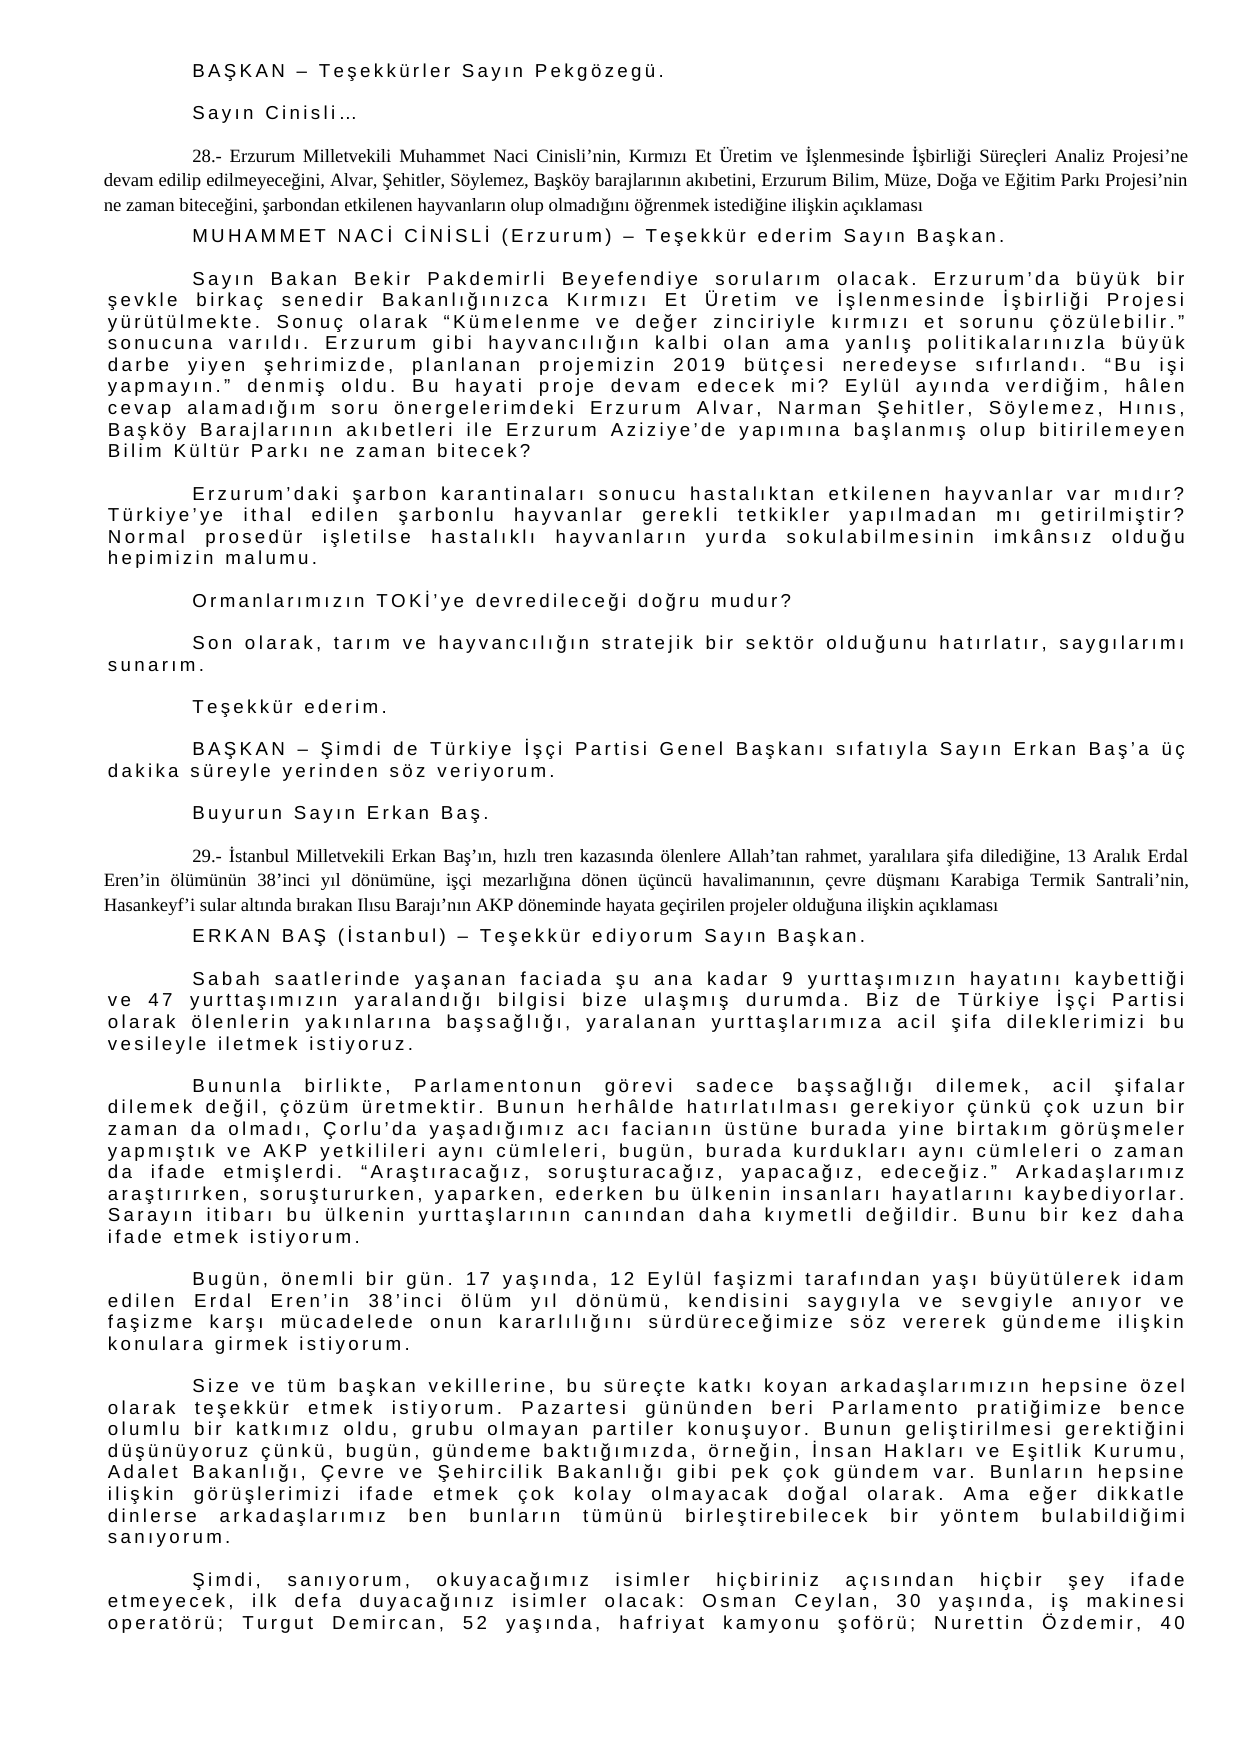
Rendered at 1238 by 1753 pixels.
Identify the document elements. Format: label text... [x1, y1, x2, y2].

text Sabah saatlerinde yaşanan faciada şu ana kadar 9 yurttaşımızın hayatını kaybettiği ve 47 yurttaşımızın yaralandığı bilgisi bize ulaşmış durumda. Biz de Türkiye İşçi Partisi olarak ölenlerin yakınlarına başsağlığı, yaralanan yurttaşlarımıza acil şifa dileklerimizi bu vesileyle iletmek istiyoruz. [108, 968, 1186, 1054]
text Bununla birlikte, Parlamentonun görevi sadece başsağlığı dilemek, acil şifalar dilemek değil, çözüm üretmektir. Bunun herhâlde hatırlatılması gerekiyor çünkü çok uzun bir zaman da olmadı, Çorlu’da yaşadığımız acı facianın üstüne burada yine birtakım görüşmeler yapmıştık ve AKP yetkilileri aynı cümleleri, bugün, burada kurdukları aynı cümleleri o zaman da ifade etmişlerdi. “Araştıracağız, soruşturacağız, yapacağız, edeceğiz.” Arkadaşlarımız araştırırken, soruştururken, yaparken, ederken bu ülkenin insanları hayatlarını kaybediyorlar. Sarayın itibarı bu ülkenin yurttaşlarının canından daha kıymetli değildir. Bunu bir kez daha ifade etmek istiyorum. [108, 1075, 1186, 1247]
text Sayın Cinisli… [108, 102, 1186, 124]
text ERKAN BAŞ (İstanbul) – Teşekkür ediyorum Sayın Başkan. [108, 925, 1186, 947]
text Bugün, önemli bir gün. 17 yaşında, 12 Eylül faşizmi tarafından yaşı büyütülerek idam edilen Erdal Eren’in 38’inci ölüm yıl dönümü, kendisini saygıyla ve sevgiyle anıyor ve faşizme karşı mücadelede onun kararlılığını sürdüreceğimize söz vererek gündeme ilişkin konulara girmek istiyorum. [108, 1268, 1186, 1354]
text 29.- İstanbul Milletvekili Erkan Baş’ın, hızlı tren kazasında ölenlere Allah’tan rahmet, yaralılara şifa dilediğine, 13 Aralık Erdal Eren’in ölümünün 38’inci yıl dönümüne, işçi mezarlığına dönen üçüncü havalimanının, çevre düşmanı Karabiga Termik Santrali’nin, Hasankeyf’i sular altında bırakan Ilısu Barajı’nın AKP döneminde hayata geçirilen projeler olduğuna ilişkin açıklaması [103, 844, 1190, 916]
text BAŞKAN – Şimdi de Türkiye İşçi Partisi Genel Başkanı sıfatıyla Sayın Erkan Baş’a üç dakika süreyle yerinden söz veriyorum. [108, 738, 1186, 781]
text Buyurun Sayın Erkan Baş. [108, 802, 1186, 824]
text MUHAMMET NACİ CİNİSLİ (Erzurum) – Teşekkür ederim Sayın Başkan. [108, 225, 1186, 247]
text BAŞKAN – Teşekkürler Sayın Pekgözegü. [108, 60, 1186, 81]
text Teşekkür ederim. [108, 696, 1186, 717]
text Ormanlarımızın TOKİ’ye devredileceği doğru mudur? [108, 589, 1186, 611]
text Son olarak, tarım ve hayvancılığın stratejik bir sektör olduğunu hatırlatır, saygılarımı sunarım. [108, 632, 1186, 675]
text 28.- Erzurum Milletvekili Muhammet Naci Cinisli’nin, Kırmızı Et Üretim ve İşlenmesinde İşbirliği Süreçleri Analiz Projesi’ne devam edilip edilmeyeceğini, Alvar, Şehitler, Söylemez, Başköy barajlarının akıbetini, Erzurum Bilim, Müze, Doğa ve Eğitim Parkı Projesi’nin ne zaman biteceğini, şarbondan etkilenen hayvanların olup olmadığını öğrenmek istediğine ilişkin açıklaması [103, 144, 1190, 216]
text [108, 1568, 1186, 1633]
text Size ve tüm başkan vekillerine, bu süreçte katkı koyan arkadaşlarımızın hepsine özel olarak teşekkür etmek istiyorum. Pazartesi gününden beri Parlamento pratiğimize bence olumlu bir katkımız oldu, grubu olmayan partiler konuşuyor. Bunun geliştirilmesi gerektiğini düşünüyoruz çünkü, bugün, gündeme baktığımızda, örneğin, İnsan Hakları ve Eşitlik Kurumu, Adalet Bakanlığı, Çevre ve Şehircilik Bakanlığı gibi pek çok gündem var. Bunların hepsine ilişkin görüşlerimizi ifade etmek çok kolay olmayacak doğal olarak. Ama eğer dikkatle dinlerse arkadaşlarımız ben bunların tümünü birleştirebilecek bir yöntem bulabildiğimi sanıyorum. [108, 1375, 1186, 1548]
text Sayın Bakan Bekir Pakdemirli Beyefendiye sorularım olacak. Erzurum’da büyük bir şevkle birkaç senedir Bakanlığınızca Kırmızı Et Üretim ve İşlenmesinde İşbirliği Projesi yürütülmekte. Sonuç olarak “Kümelenme ve değer zinciriyle kırmızı et sorunu çözülebilir.” sonucuna varıldı. Erzurum gibi hayvancılığın kalbi olan ama yanlış politikalarınızla büyük darbe yiyen şehrimizde, planlanan projemizin 2019 bütçesi neredeyse sıfırlandı. “Bu işi yapmayın.” denmiş oldu. Bu hayati proje devam edecek mi? Eylül ayında verdiğim, hâlen cevap alamadığım soru önergelerimdeki Erzurum Alvar, Narman Şehitler, Söylemez, Hınıs, Başköy Barajlarının akıbetleri ile Erzurum Aziziye’de yapımına başlanmış olup bitirilemeyen Bilim Kültür Parkı ne zaman bitecek? [108, 267, 1186, 462]
text Erzurum’daki şarbon karantinaları sonucu hastalıktan etkilenen hayvanlar var mıdır? Türkiye’ye ithal edilen şarbonlu hayvanlar gerekli tetkikler yapılmadan mı getirilmiştir? Normal prosedür işletilse hastalıklı hayvanların yurda sokulabilmesinin imkânsız olduğu hepimizin malumu. [108, 482, 1186, 569]
